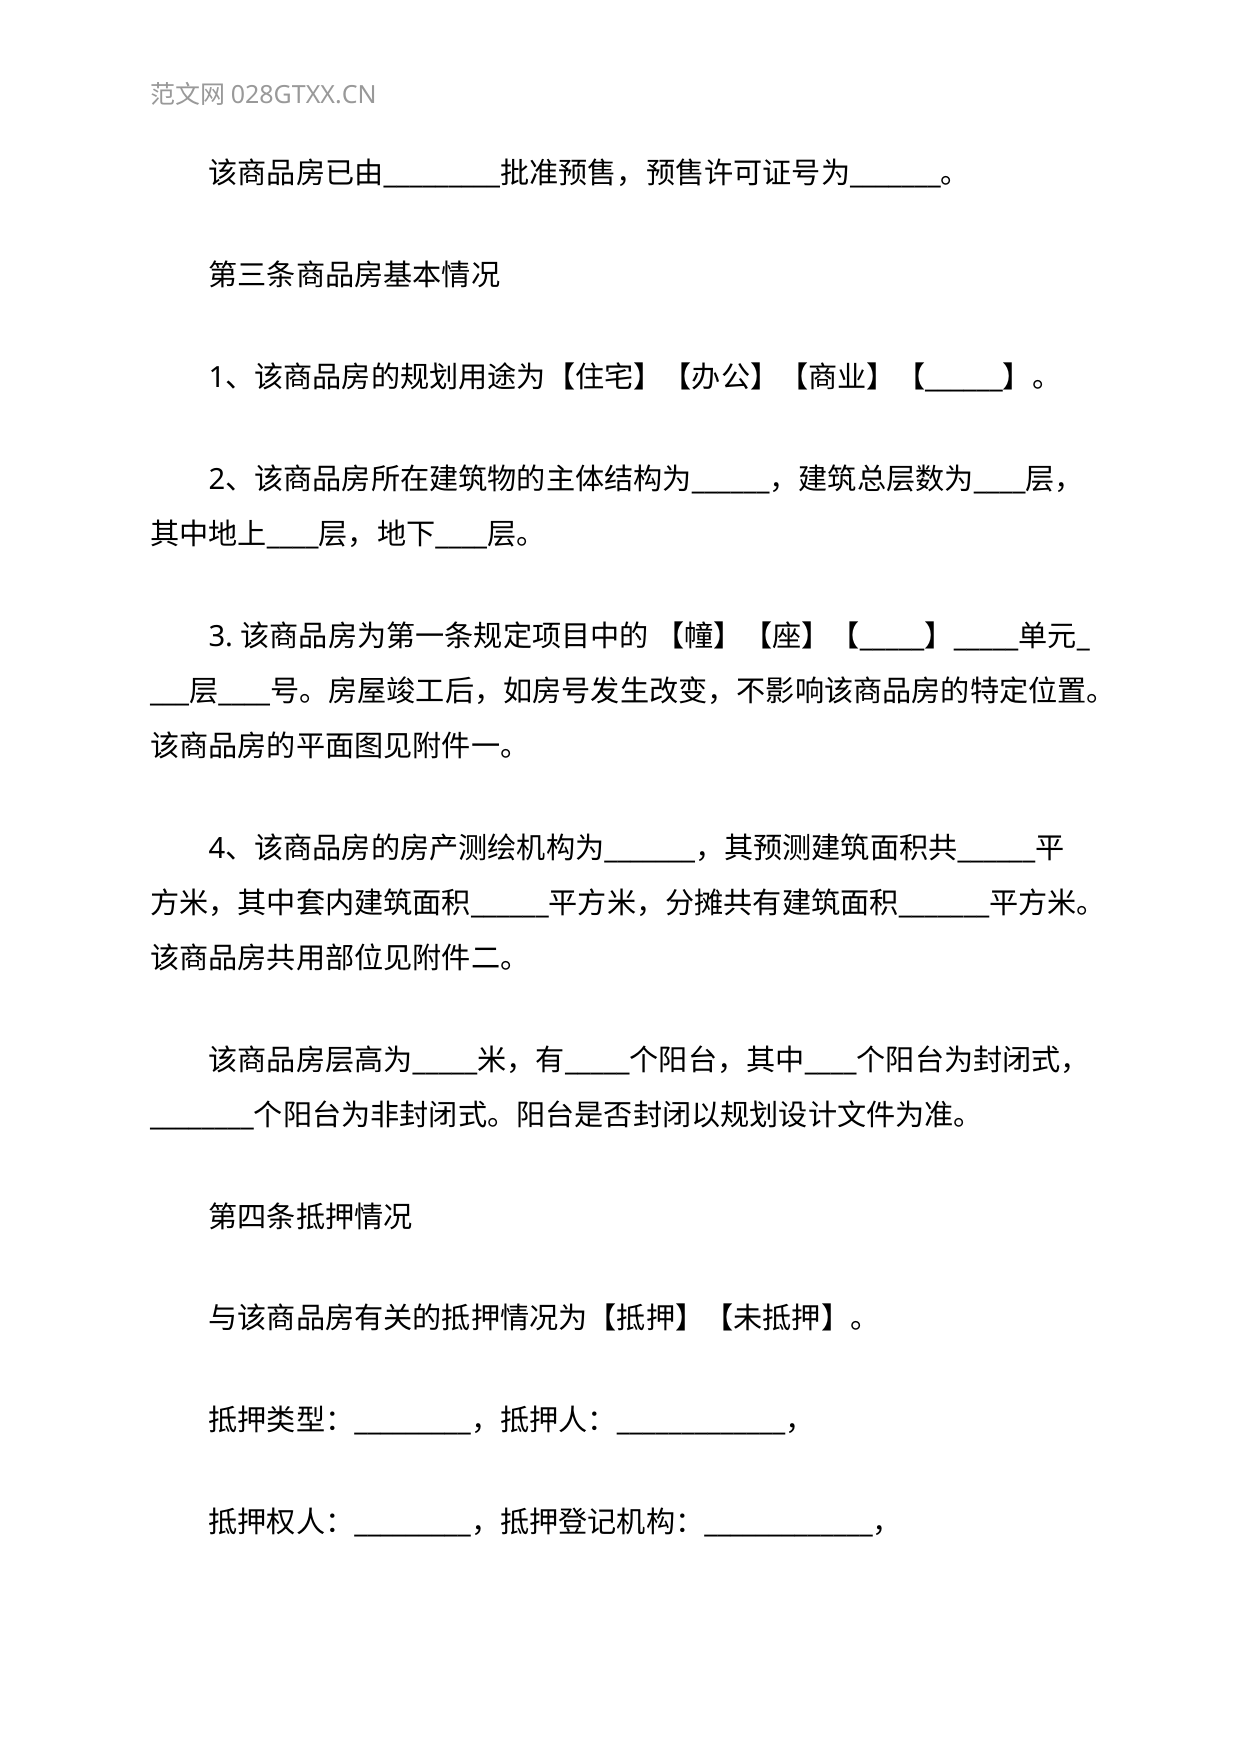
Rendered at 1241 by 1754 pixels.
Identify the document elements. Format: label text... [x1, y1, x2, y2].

text 该商品房已由_________批准预售，预售许可证号为_______。 [150, 150, 1090, 192]
text 与该商品房有关的抵押情况为【抵押】【未抵押】。 [150, 1295, 1090, 1337]
text 2、该商品房所在建筑物的主体结构为______，建筑总层数为____层，其中地上____层，地下____层。 [150, 456, 1090, 553]
text 4、该商品房的房产测绘机构为_______，其预测建筑面积共______平方米，其中套内建筑面积______平方米，分摊共有建筑面积_______平方米。该商品房共用部位见附件二。 [150, 824, 1090, 977]
text 1、该商品房的规划用途为【住宅】【办公】【商业】【______】。 [150, 354, 1090, 396]
text 抵押权人：_________，抵押登记机构：_____________， [150, 1499, 1090, 1541]
text 3. 该商品房为第一条规定项目中的 【幢】【座】【_____】_____单元____层____号。房屋竣工后，如房号发生改变，不影响该商品房的特定位置。该商品房的平面图见附件一。 [150, 613, 1090, 765]
text 该商品房层高为_____米，有_____个阳台，其中____个阳台为封闭式，________个阳台为非封闭式。阳台是否封闭以规划设计文件为准。 [150, 1036, 1090, 1134]
text 抵押类型：_________，抵押人：_____________， [150, 1397, 1090, 1439]
text 第四条抵押情况 [150, 1193, 1090, 1236]
text 第三条商品房基本情况 [150, 252, 1090, 294]
